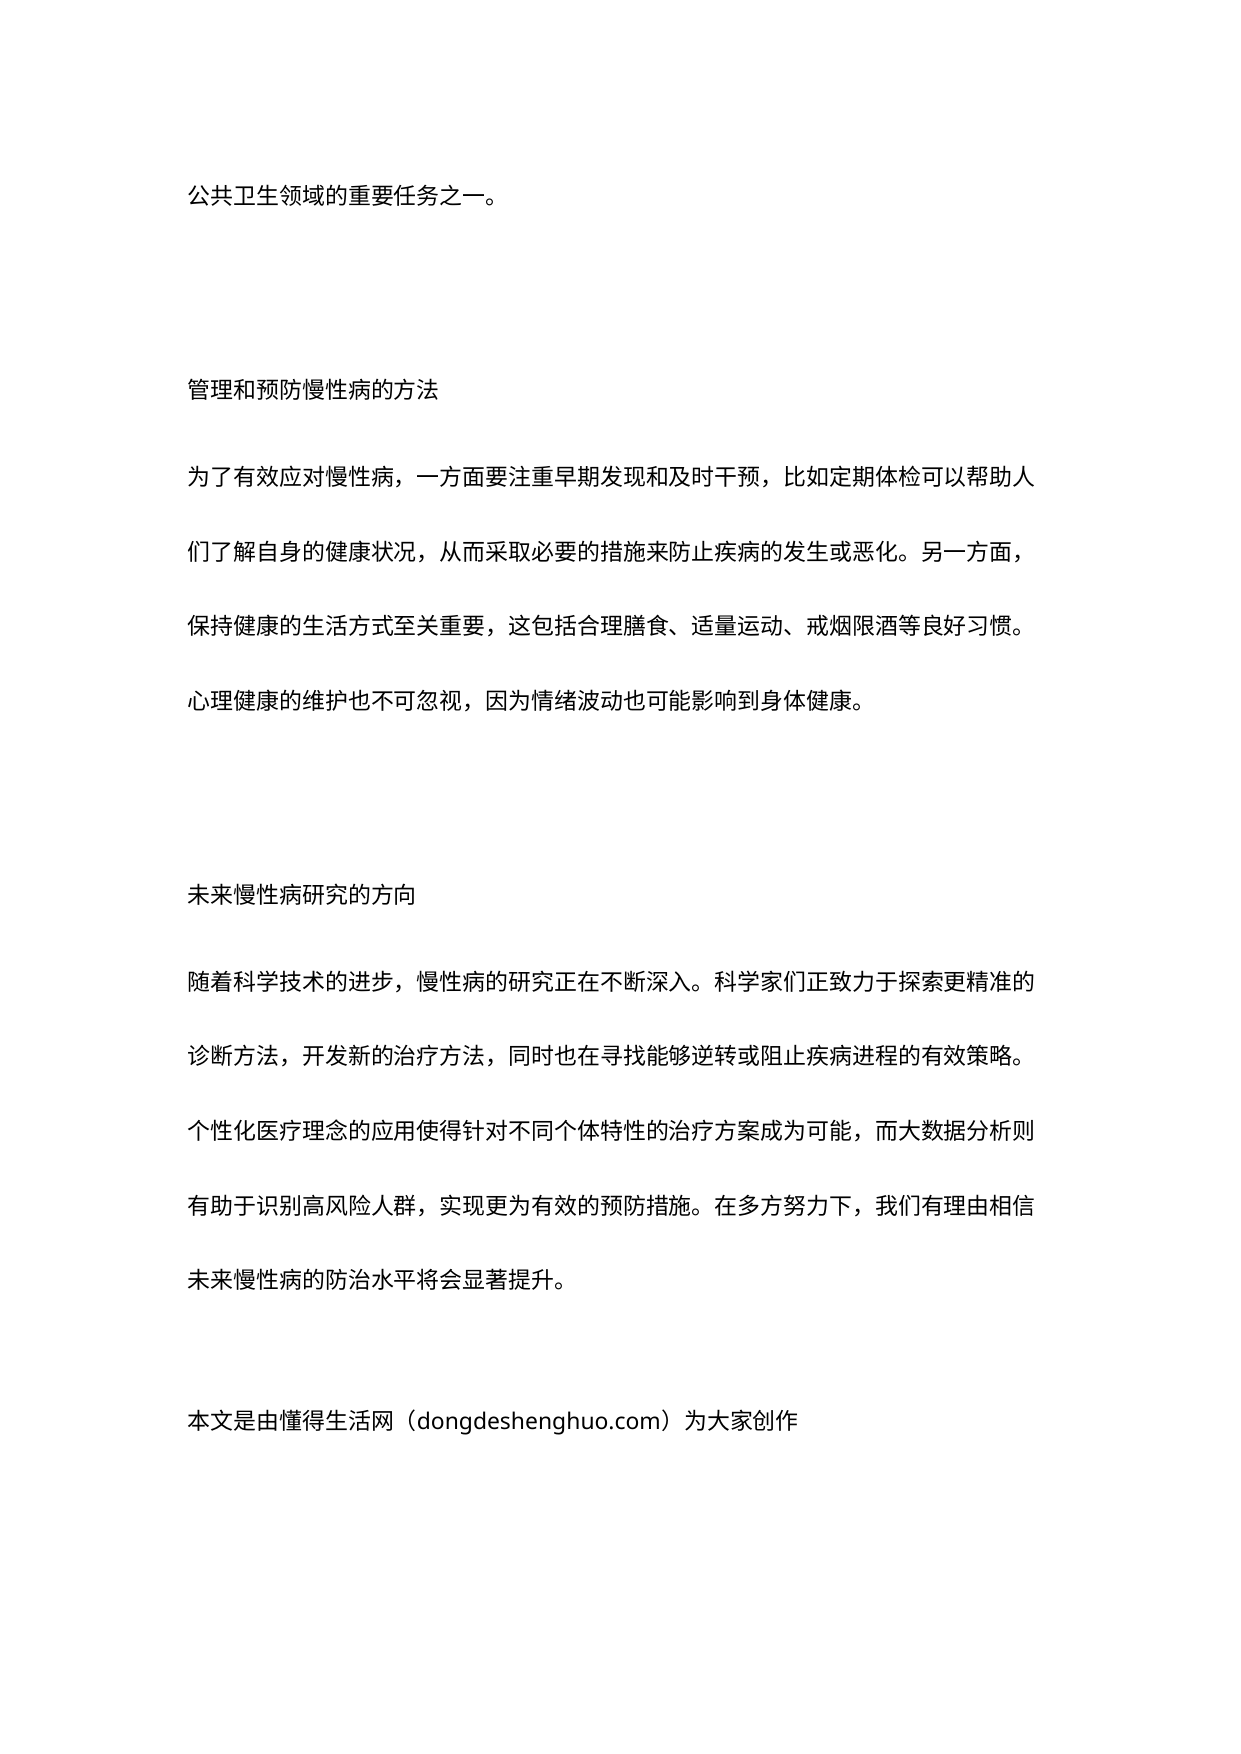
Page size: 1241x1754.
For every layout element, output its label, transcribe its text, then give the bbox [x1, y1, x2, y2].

text 随着科学技术的进步，慢性病的研究正在不断深入。科学家们正致力于探索更精准的诊断方法，开发新的治疗方法，同时也在寻找能够逆转或阻止疾病进程的有效策略。个性化医疗理念的应用使得针对不同个体特性的治疗方案成为可能，而大数据分析则有助于识别高风险人群，实现更为有效的预防措施。在多方努力下，我们有理由相信未来慢性病的防治水平将会显著提升。 [187, 948, 1053, 1311]
text 本文是由懂得生活网（dongdeshenghuo.com）为大家创作 [187, 1387, 1053, 1452]
text 管理和预防慢性病的方法 [187, 356, 1053, 421]
text 为了有效应对慢性病，一方面要注重早期发现和及时干预，比如定期体检可以帮助人们了解自身的健康状况，从而采取必要的措施来防止疾病的发生或恶化。另一方面，保持健康的生活方式至关重要，这包括合理膳食、适量运动、戒烟限酒等良好习惯。心理健康的维护也不可忽视，因为情绪波动也可能影响到身体健康。 [187, 443, 1053, 732]
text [187, 162, 1053, 227]
text 未来慢性病研究的方向 [187, 861, 1053, 926]
